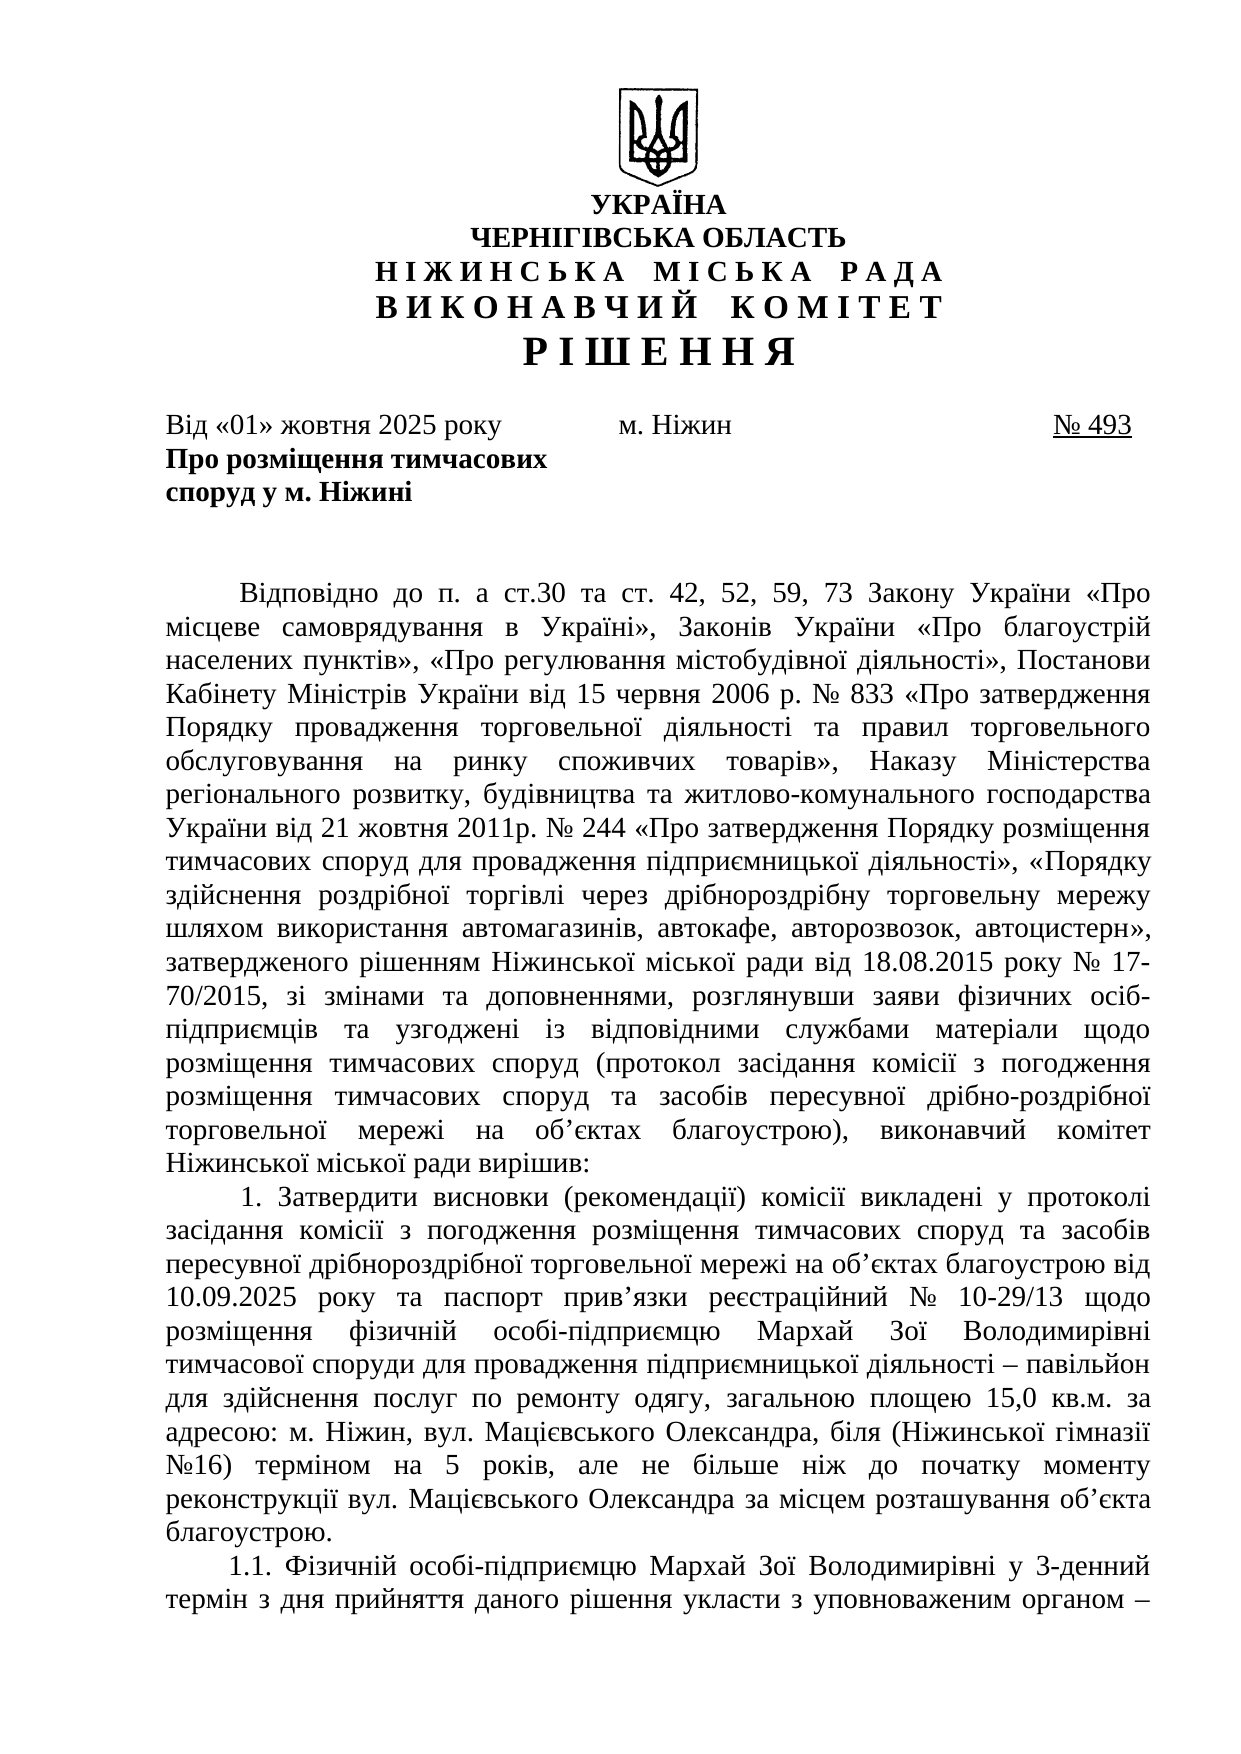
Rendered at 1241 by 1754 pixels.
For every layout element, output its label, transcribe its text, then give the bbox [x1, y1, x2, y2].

text Р І Ш Е Н Н Я [165, 326, 1152, 374]
text Про розміщення тимчасових [165, 441, 1152, 474]
text споруд у м. Ніжині [165, 474, 1152, 508]
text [165, 1548, 1152, 1615]
subtitle Н І Ж И Н С Ь К А М І С Ь К А Р А Д А [165, 254, 1152, 288]
picture [618, 88, 699, 187]
text Відповідно до п. а ст.30 та ст. 42, 52, 59, 73 Закону України «Про місцеве самоврядування в Україні», Законів України «Про благоустрій населених пунктів», «Про регулювання містобудівної діяльності», Постанови Кабінету Міністрів України від 15 червня 2006 р. № 833 «Про затвердження Порядку провадження торговельної діяльності та правил торговельного обслуговування на ринку споживчих товарів», Наказу Міністерства регіонального розвитку, будівництва та житлово-комунального господарства України від 21 жовтня 2011р. № 244 «Про затвердження Порядку розміщення тимчасових споруд для провадження підприємницької діяльності», «Порядку здійснення роздрібної торгівлі через дрібнороздрібну торговельну мережу шляхом використання автомагазинів, автокафе, авторозвозок, автоцистерн», затвердженого рішенням Ніжинської міської ради від 18.08.2015 року № 17-70/2015, зі змінами та доповненнями, розглянувши заяви фізичних осіб-підприємців та узгоджені із відповідними службами матеріали щодо розміщення тимчасових споруд (протокол засідання комісії з погодження розміщення тимчасових споруд та засобів пересувної дрібно-роздрібної торговельної мережі на об’єктах благоустрою), виконавчий комітет Ніжинської міської ради вирішив: [165, 575, 1152, 1179]
text 1. Затвердити висновки (рекомендації) комісії викладені у протоколі засідання комісії з погодження розміщення тимчасових споруд та засобів пересувної дрібнороздрібної торговельної мережі на об’єктах благоустрою від 10.09.2025 року та паспорт прив’язки реєстраційний № 10-29/13 щодо розміщення фізичній особі-підприємцю Мархай Зої Володимирівні тимчасової споруди для провадження підприємницької діяльності – павільйон для здійснення послуг по ремонту одягу, загальною площею 15,0 кв.м. за адресою: м. Ніжин, вул. Мацієвського Олександра, біля (Ніжинської гімназії №16) терміном на 5 років, але не більше ніж до початку моменту реконструкції вул. Мацієвського Олександра за місцем розташування об’єкта благоустрою. [165, 1179, 1152, 1548]
text ЧЕРНІГІВСЬКА ОБЛАСТЬ [165, 221, 1152, 254]
subtitle В И К О Н А В Ч И Й К О М І Т Е Т [165, 288, 1152, 326]
text Від «01» жовтня 2025 року м. Ніжин № 493 [165, 407, 1152, 441]
text УКРАЇНА [165, 187, 1152, 221]
